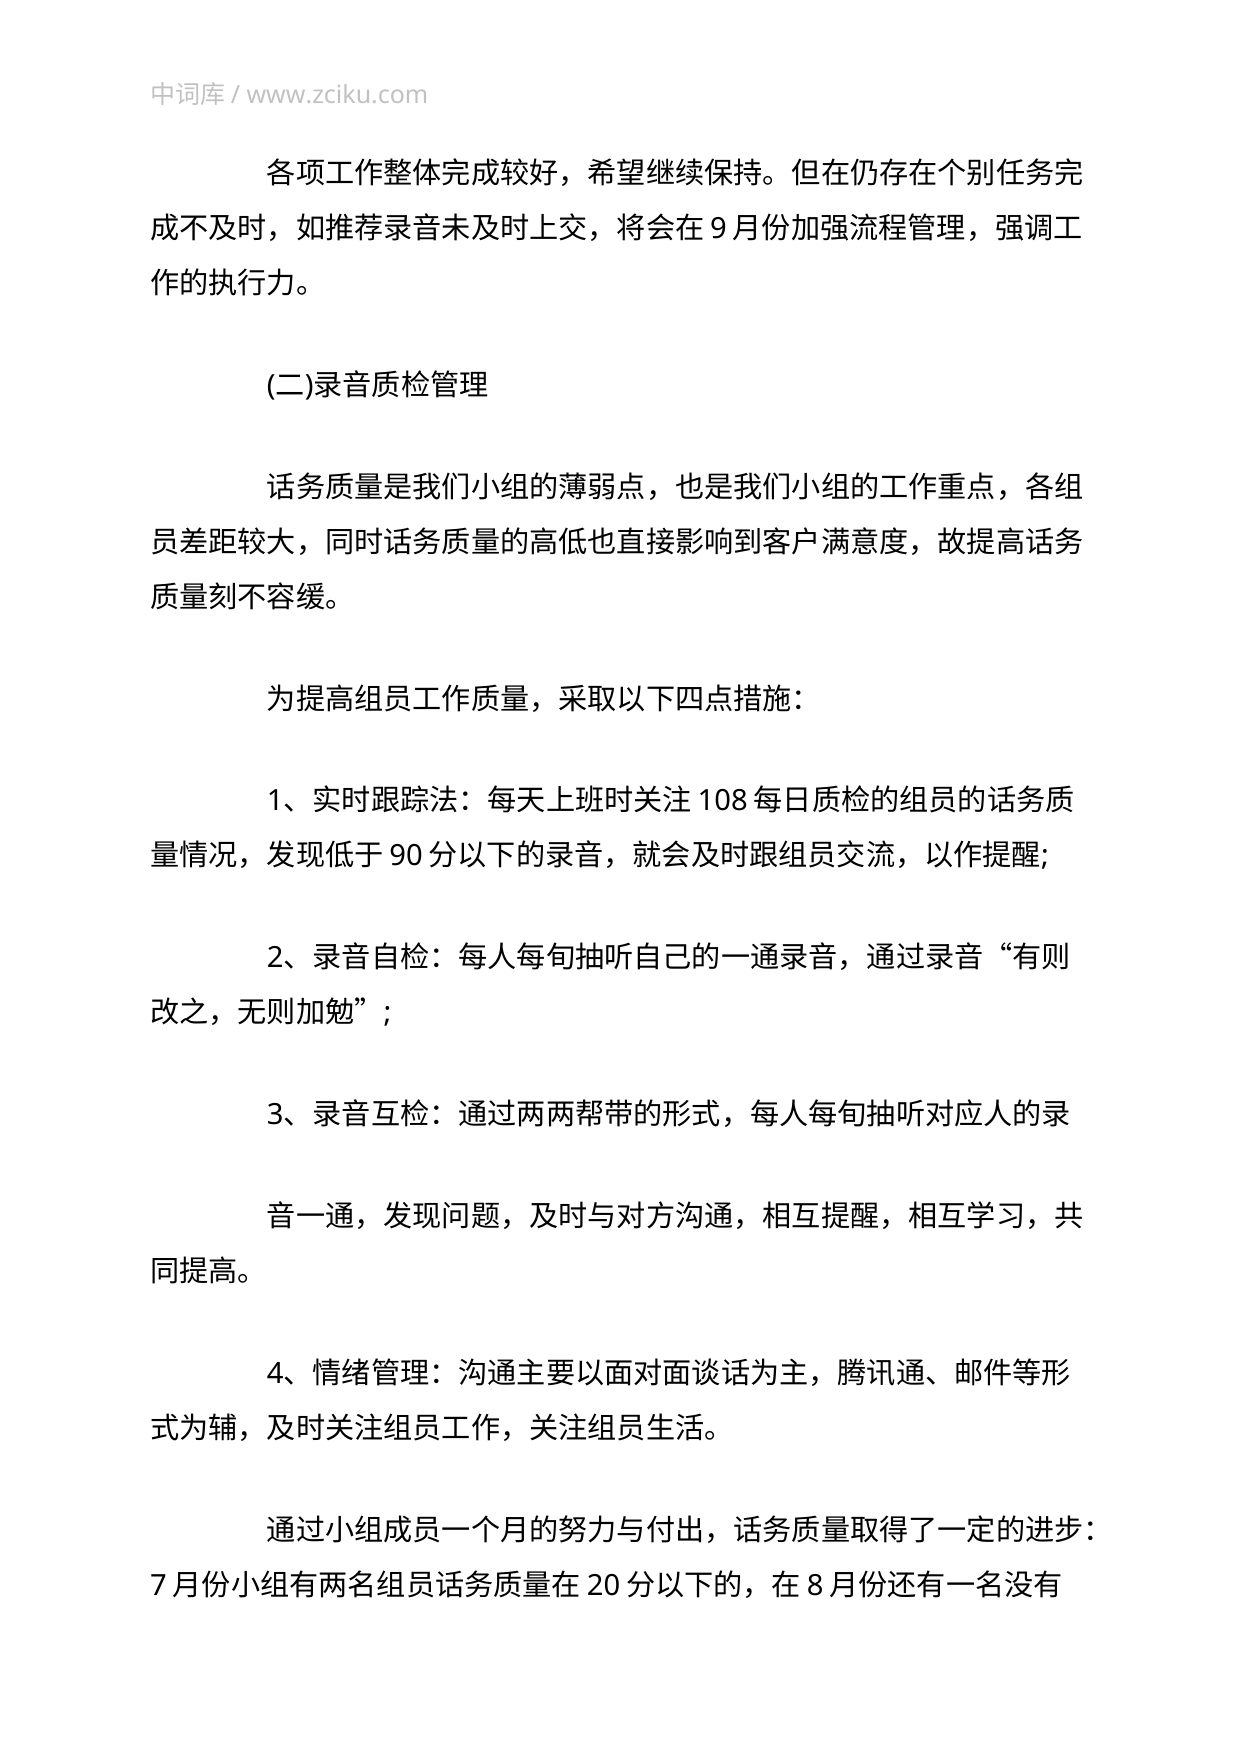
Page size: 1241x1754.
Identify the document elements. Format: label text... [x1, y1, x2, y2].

text 话务质量是我们小组的薄弱点，也是我们小组的工作重点，各组员差距较大，同时话务质量的高低也直接影响到客户满意度，故提高话务质量刻不容缓。 [150, 464, 1090, 616]
text 3、录音互检：通过两两帮带的形式，每人每旬抽听对应人的录 [150, 1091, 1090, 1133]
text 为提高组员工作质量，采取以下四点措施： [150, 675, 1090, 717]
text 2、录音自检：每人每旬抽听自己的一通录音，通过录音“有则改之，无则加勉”; [150, 934, 1090, 1031]
text 音一通，发现问题，及时与对方沟通，相互提醒，相互学习，共同提高。 [150, 1193, 1090, 1290]
text 4、情绪管理：沟通主要以面对面谈话为主，腾讯通、邮件等形式为辅，及时关注组员工作，关注组员生活。 [150, 1349, 1090, 1447]
text (二)录音质检管理 [150, 362, 1090, 404]
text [150, 1506, 1090, 1604]
text 各项工作整体完成较好，希望继续保持。但在仍存在个别任务完成不及时，如推荐录音未及时上交，将会在9月份加强流程管理，强调工作的执行力。 [150, 150, 1090, 302]
text 1、实时跟踪法：每天上班时关注108每日质检的组员的话务质量情况，发现低于90分以下的录音，就会及时跟组员交流，以作提醒; [150, 777, 1090, 874]
